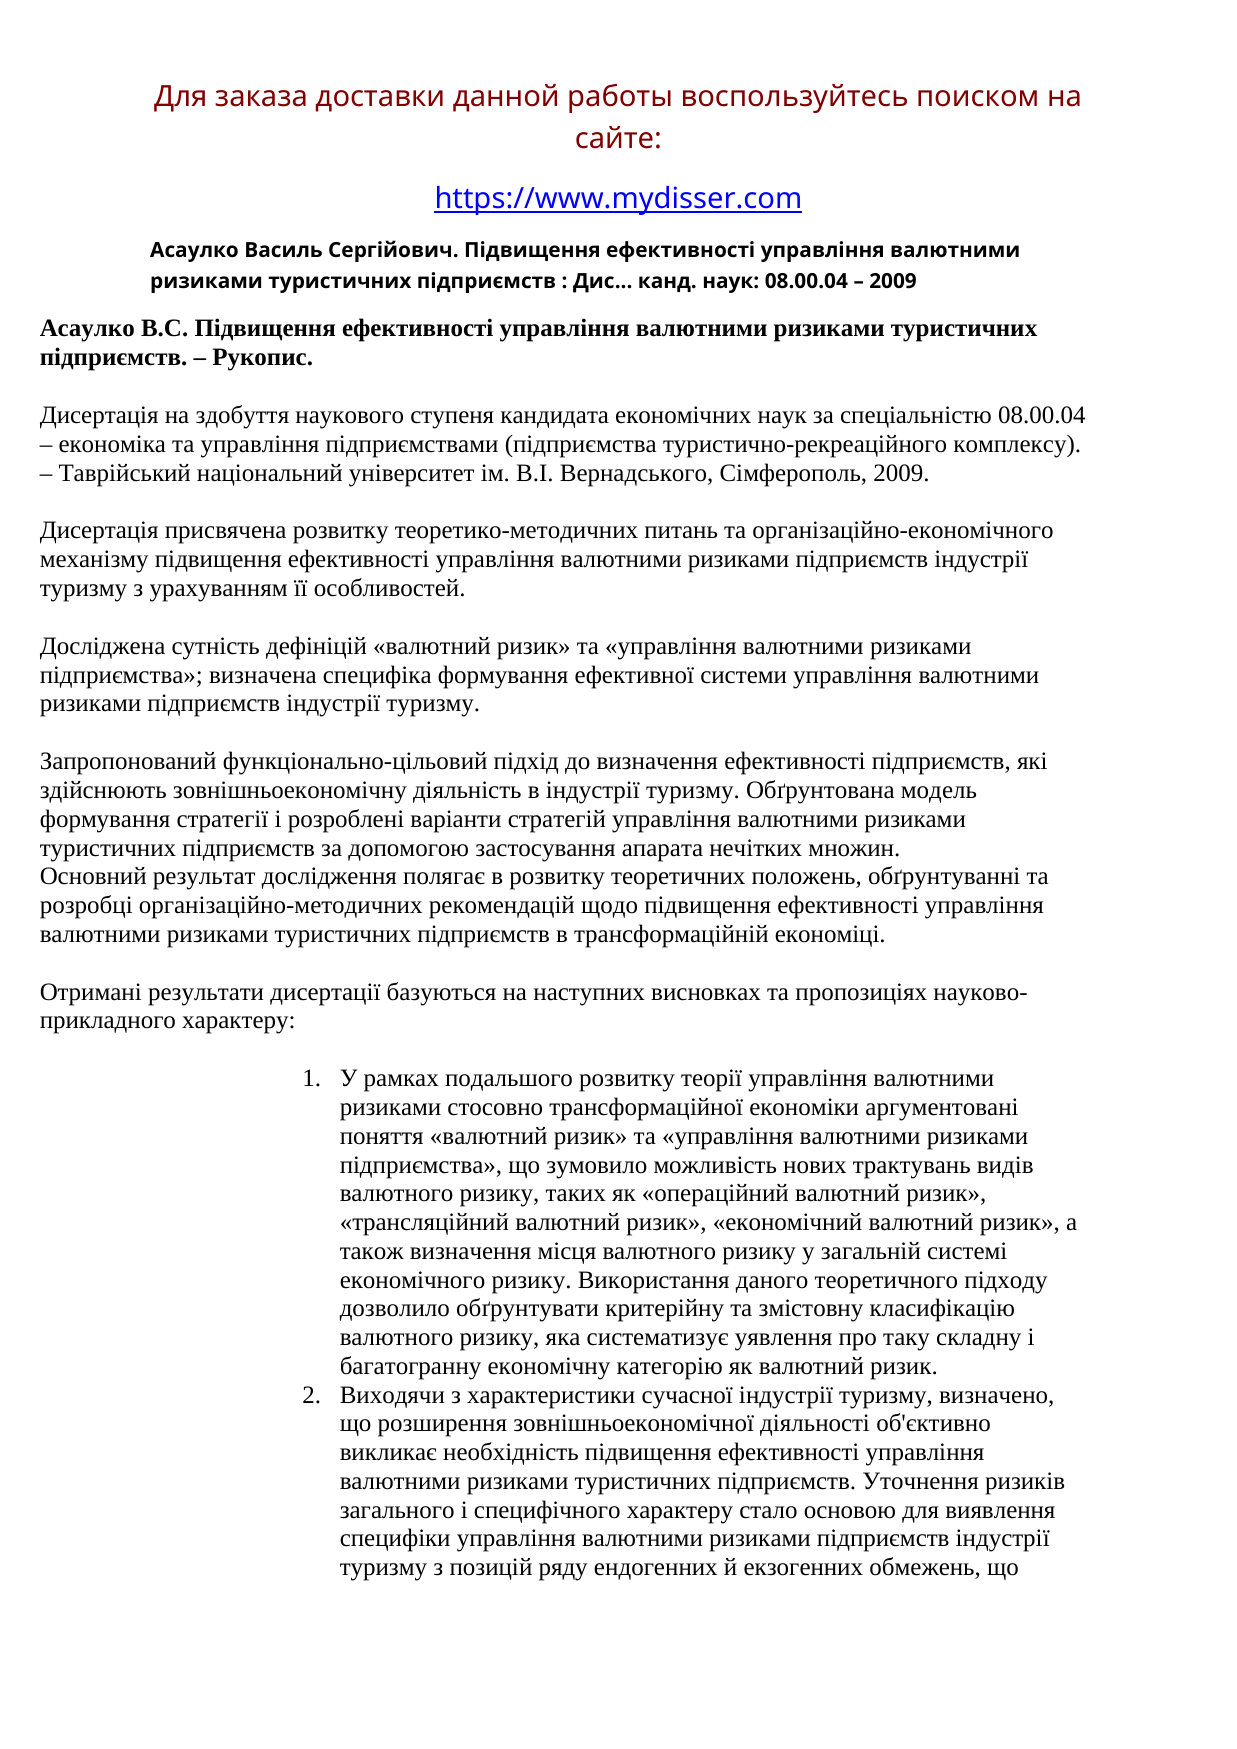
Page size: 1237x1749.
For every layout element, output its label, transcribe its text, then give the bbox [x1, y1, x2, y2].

table_header [40, 314, 1086, 861]
text Асаулко Василь Сергійович. Підвищення ефективності управління валютними ризиками туристичних підприємств : Дис... канд. наук: 08.00.04 – 2009 [150, 236, 1086, 294]
table_cell [40, 861, 1086, 1581]
